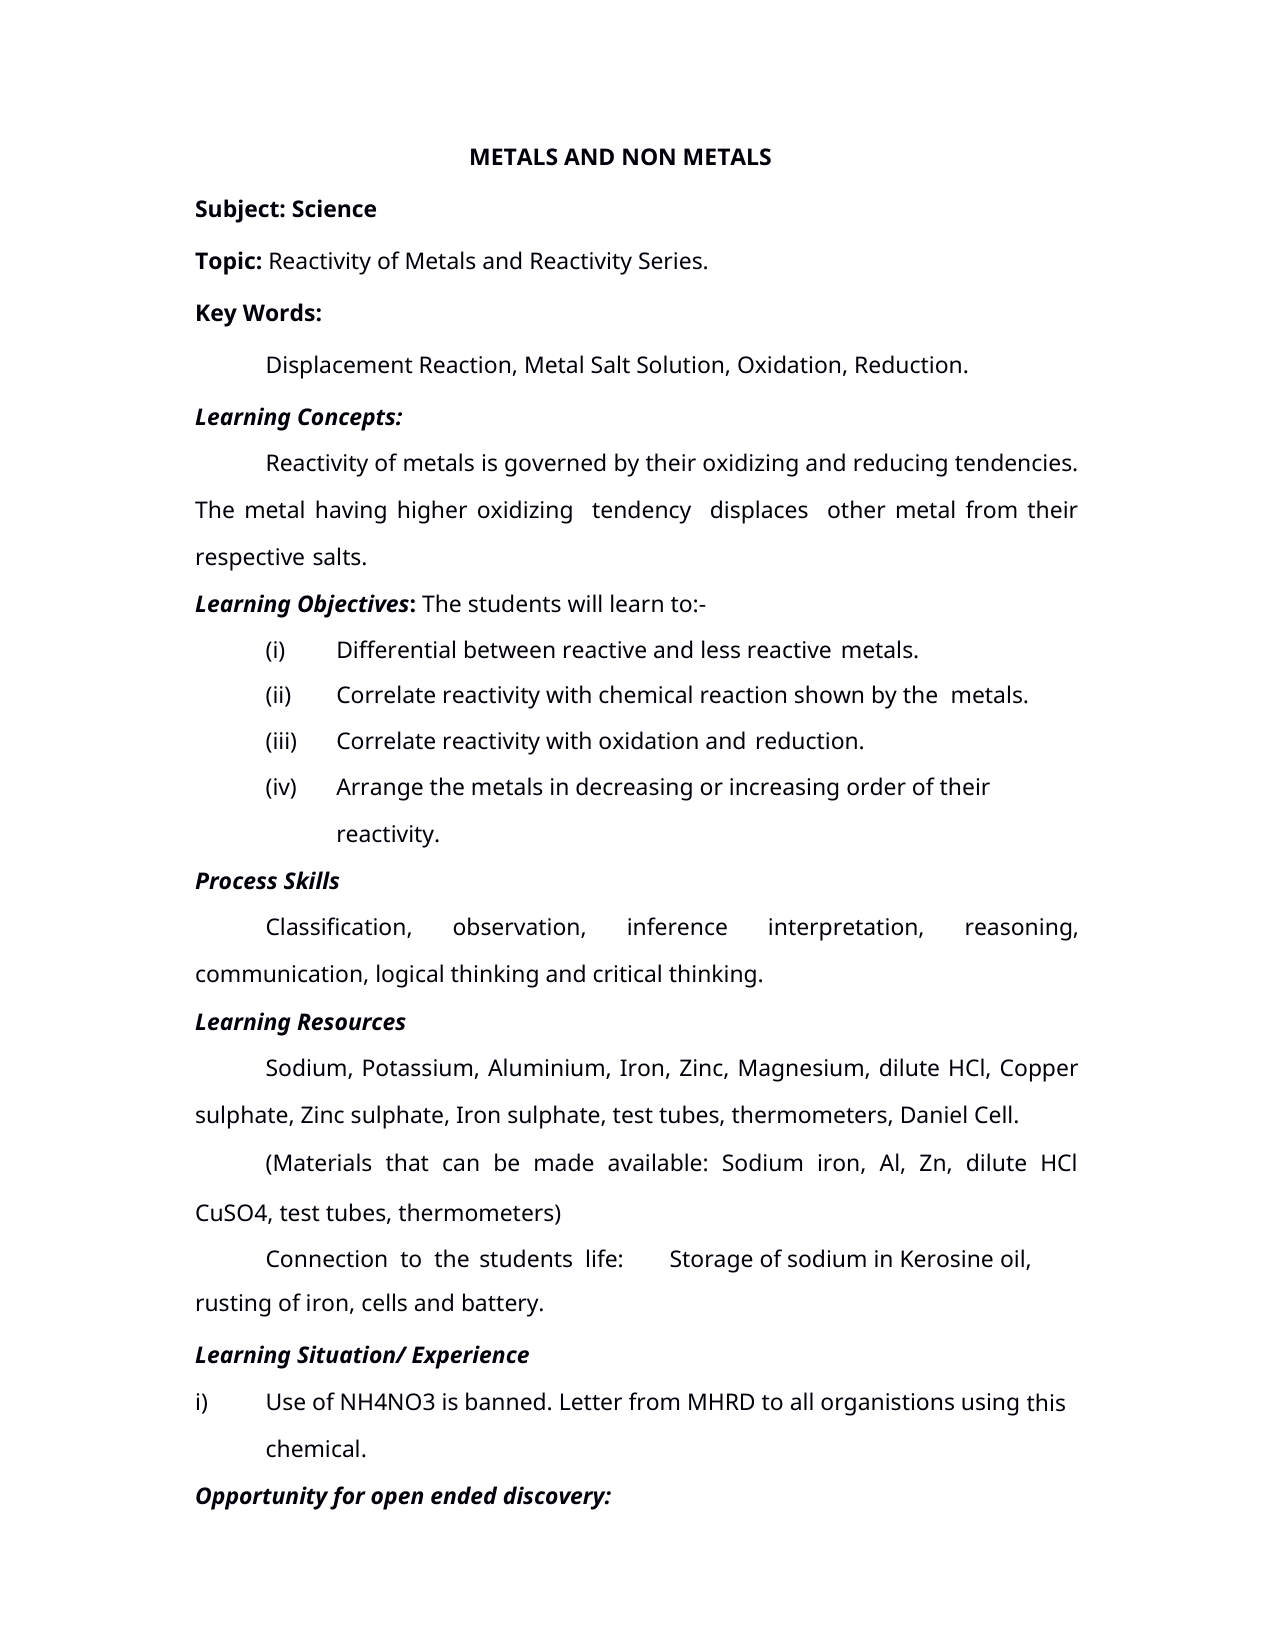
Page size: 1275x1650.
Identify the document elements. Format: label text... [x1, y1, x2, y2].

text (Materials that can be made available: Sodium iron, Al, Zn, dilute HCl CuSO4, test tubes, thermometers) [195, 1147, 1079, 1230]
list Differential between reactive and less reactive metals. [265, 634, 1194, 665]
text Learning Objectives: The students will learn to:- [195, 588, 1194, 620]
text Process Skills [195, 865, 1194, 897]
text Learning Situation/ Experience [195, 1339, 1194, 1371]
list Correlate reactivity with chemical reaction shown by the metals. [265, 679, 1194, 711]
list Correlate reactivity with oxidation and reduction. [265, 725, 1194, 756]
text rusting of iron, cells and battery. [195, 1287, 1194, 1318]
text Opportunity for open ended discovery: [195, 1480, 1194, 1511]
text Reactivity of metals is governed by their oxidizing and reducing tendencies. The metal having higher oxidizing tendency displaces other metal from their respective salts. [195, 447, 1079, 572]
list Arrange the metals in decreasing or increasing order of their reactivity. [265, 771, 1079, 849]
text Displacement Reaction, Metal Salt Solution, Oxidation, Reduction. [265, 349, 1194, 380]
text i) Use of NH4NO3 is banned. Letter from MHRD to all organistions using this chemical. [195, 1386, 1068, 1464]
text Classification, observation, inference interpretation, reasoning, communication, logical thinking and critical thinking. [195, 911, 1080, 989]
text Sodium, Potassium, Aluminium, Iron, Zinc, Magnesium, dilute HCl, Copper sulphate, Zinc sulphate, Iron sulphate, test tubes, thermometers, Daniel Cell. [195, 1052, 1079, 1130]
text Key Words: [195, 297, 1194, 328]
text Learning Concepts: [195, 401, 1194, 432]
text Topic: Reactivity of Metals and Reactivity Series. [195, 245, 1194, 277]
text METALS AND NON METALS [469, 141, 1194, 173]
text Connection to the students life: Storage of sodium in Kerosine oil, [265, 1248, 1194, 1273]
text Learning Resources [195, 1006, 1194, 1037]
text Subject: Science [195, 193, 1194, 224]
